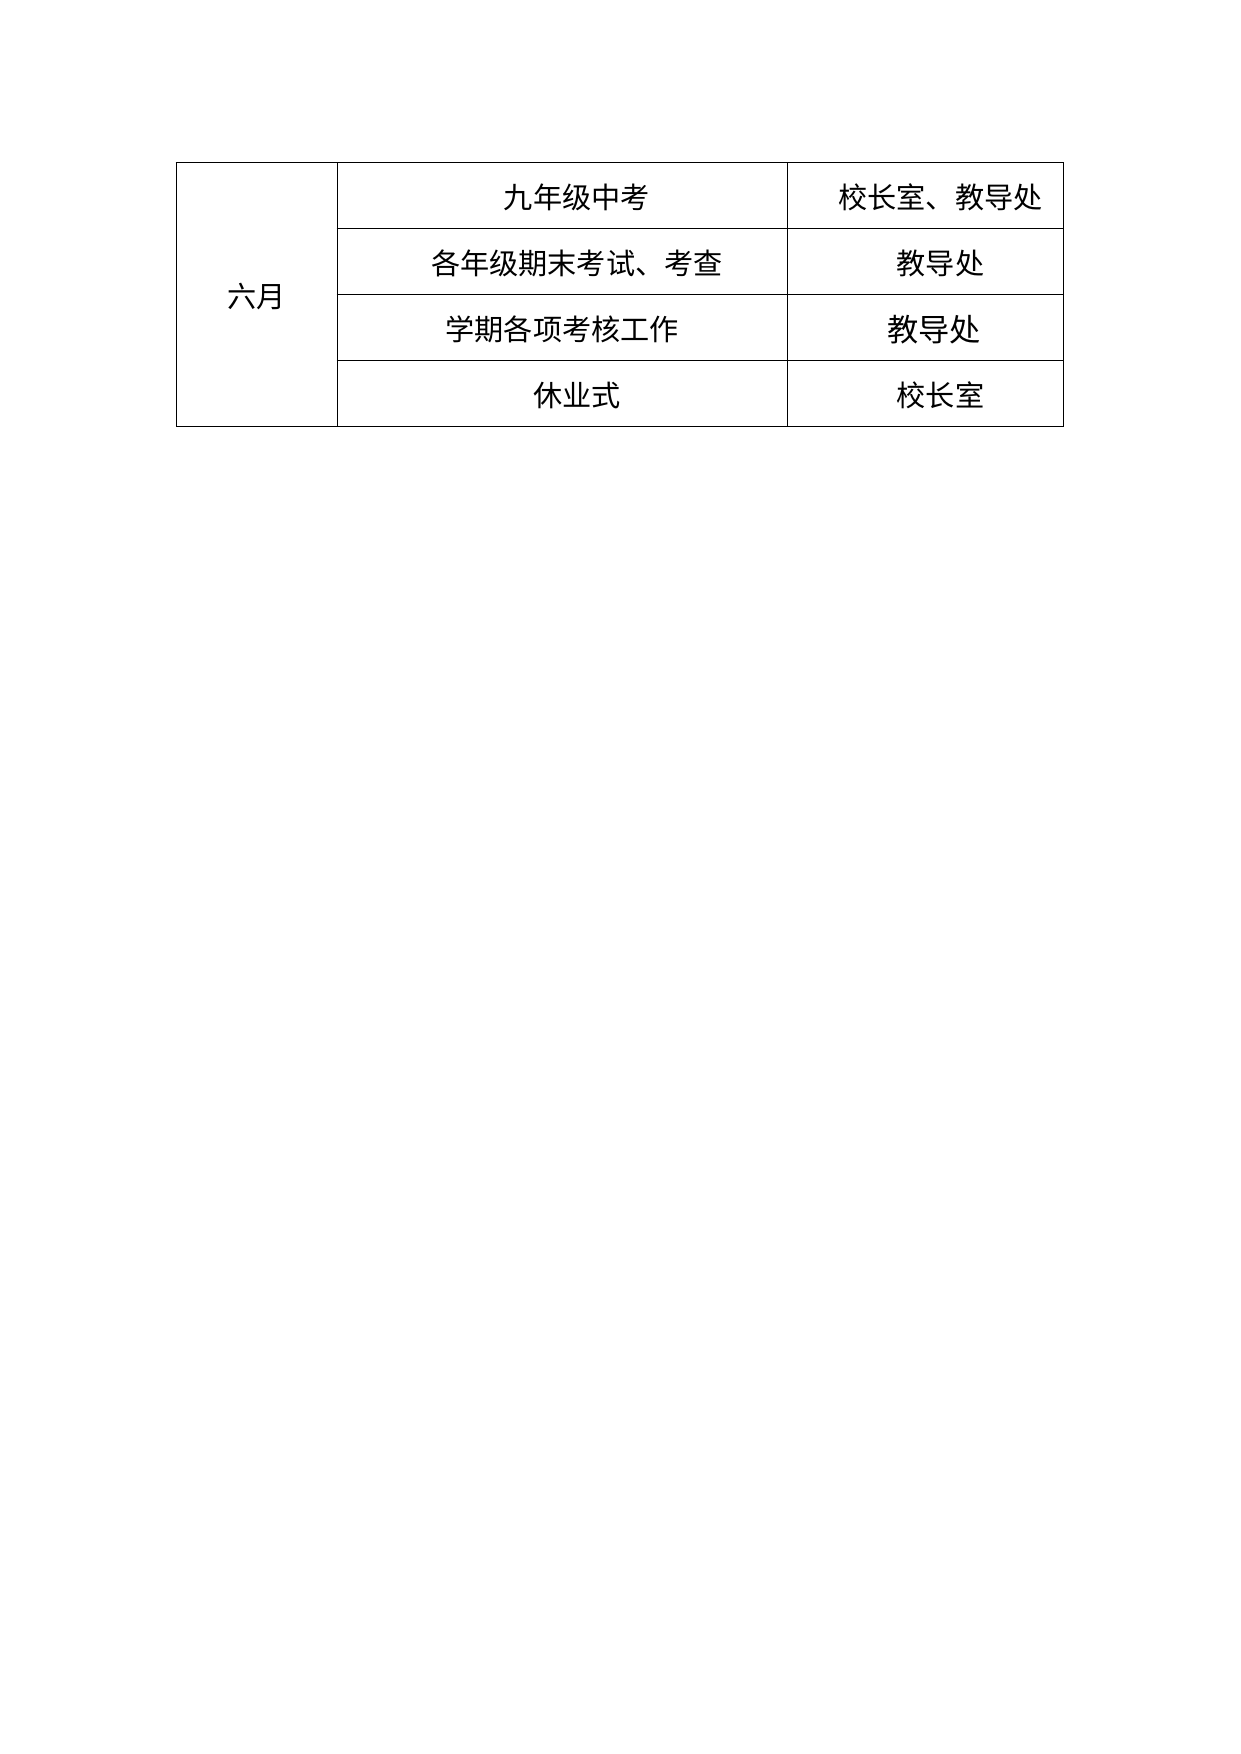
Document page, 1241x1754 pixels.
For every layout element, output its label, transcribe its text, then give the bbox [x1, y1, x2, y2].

table_cell 九年级中考 [338, 163, 787, 228]
table_cell 校长室 [788, 361, 1063, 426]
table_cell 教导处 [788, 229, 1063, 294]
table_cell 教导处 [788, 295, 1063, 360]
table_cell 休业式 [338, 361, 787, 426]
table_cell 学期各项考核工作 [338, 295, 787, 360]
table_cell 各年级期末考试、考查 [338, 229, 787, 294]
table_cell 六月 [177, 163, 337, 426]
table_cell 校长室、教导处 [788, 163, 1063, 228]
